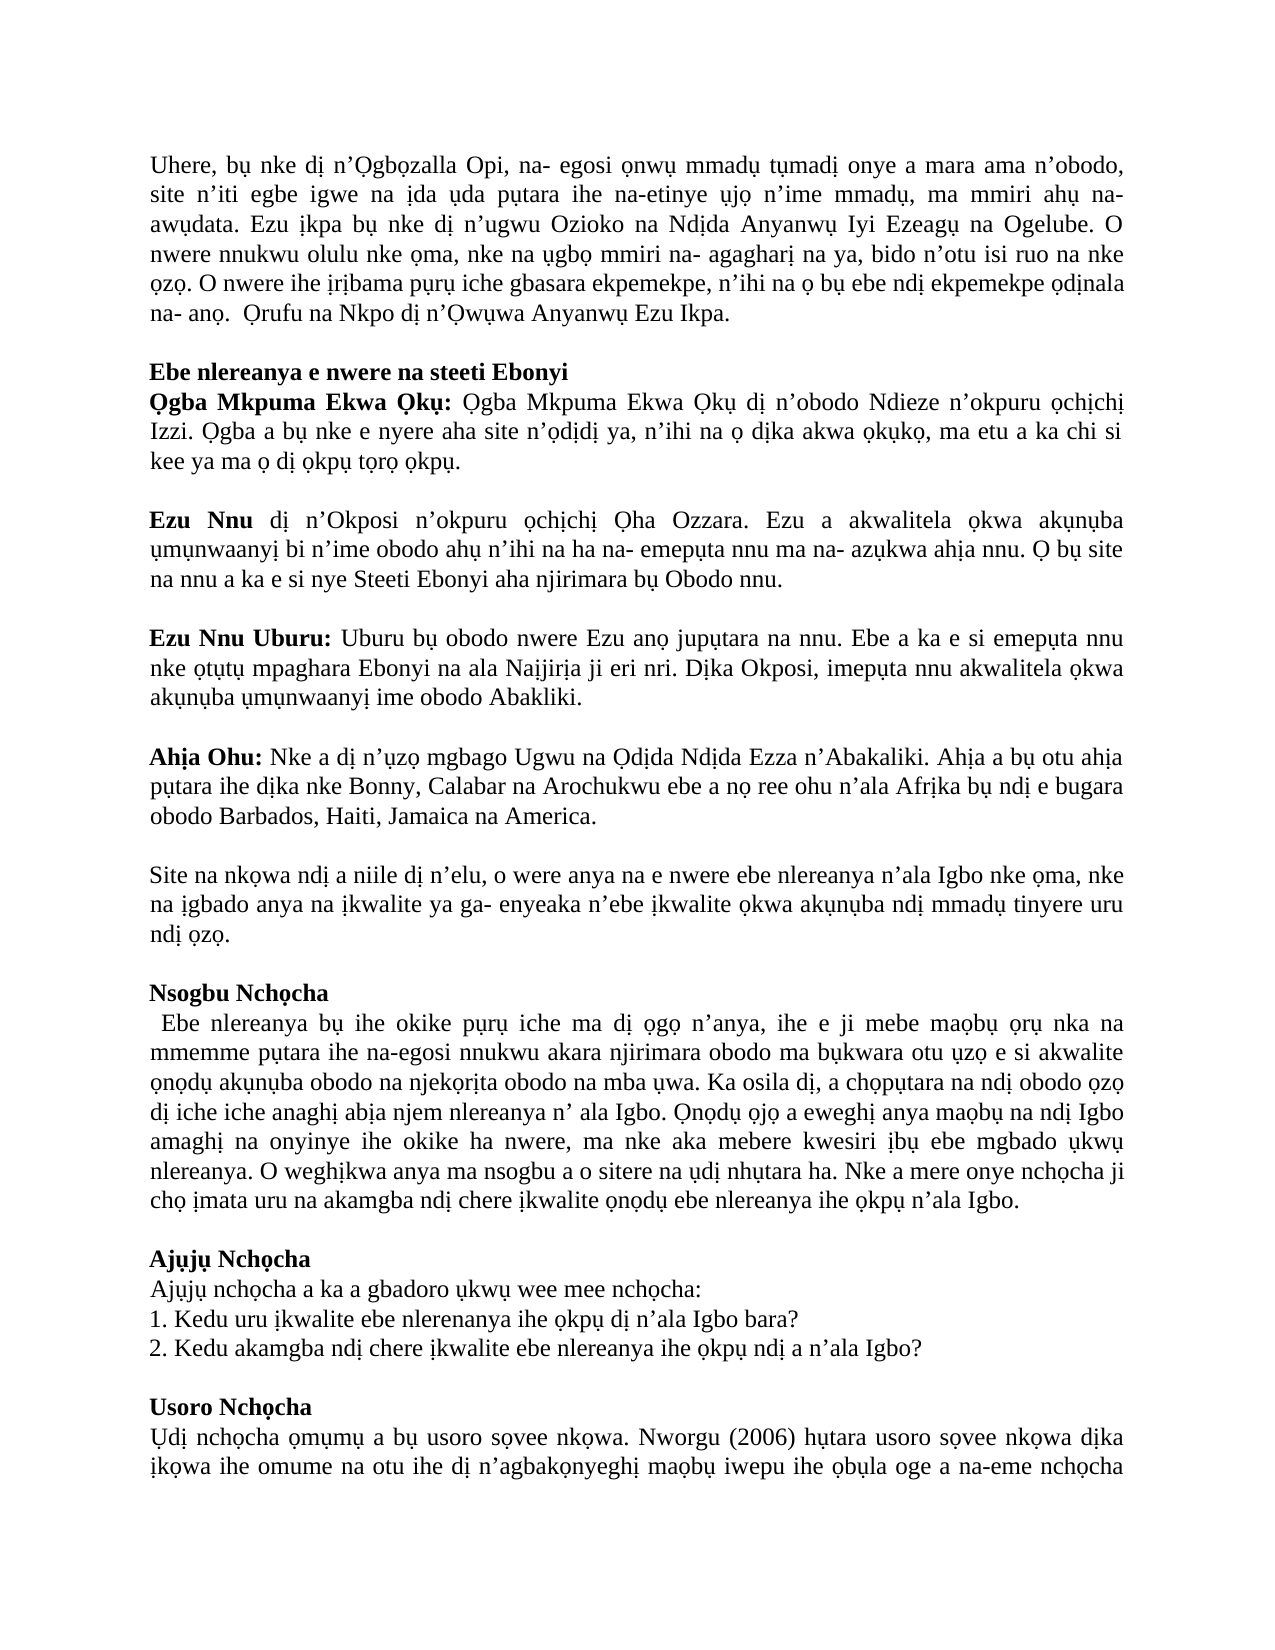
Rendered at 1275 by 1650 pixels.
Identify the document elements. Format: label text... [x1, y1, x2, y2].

text Ezu Nnu dị n’Okposi n’okpuru ọchịchị Ọha Ozzara. Ezu a akwalitela ọkwa akụnụba ụmụnwaanyị bi n’ime obodo ahụ n’ihi na ha na- emepụta nnu ma na- azụkwa ahịa nnu. Ọ bụ site na nnu a ka e si nye Steeti Ebonyi aha njirimara bụ Obodo nnu. [149, 505, 1125, 593]
text Ebe nlereanya bụ ihe okike pụrụ iche ma dị ọgọ n’anya, ihe e ji mebe maọbụ ọrụ nka na mmemme pụtara ihe na-egosi nnukwu akara njirimara obodo ma bụkwara otu ụzọ e si akwalite ọnọdụ akụnụba obodo na njekọrịta obodo na mba ụwa. Ka osila dị, a chọpụtara na ndị obodo ọzọ dị iche iche anaghị abịa njem nlereanya n’ ala Igbo. Ọnọdụ ọjọ a eweghị anya maọbụ na ndị Igbo amaghị na onyinye ihe okike ha nwere, ma nke aka mebere kwesiri ịbụ ebe mgbado ụkwụ nlereanya. O weghịkwa anya ma nsogbu a o sitere na ụdị nhụtara ha. Nke a mere onye nchọcha ji chọ ịmata uru na akamgba ndị chere ịkwalite ọnọdụ ebe nlereanya ihe ọkpụ n’ala Igbo. [150, 1008, 1125, 1214]
text Ahịa Ohu: Nke a dị n’ụzọ mgbago Ugwu na Ọdịda Ndịda Ezza n’Abakaliki. Ahịa a bụ otu ahịa pụtara ihe dịka nke Bonny, Calabar na Arochukwu ebe a nọ ree ohu n’ala Afrịka bụ ndị e bugara obodo Barbados, Haiti, Jamaica na America. [149, 742, 1125, 829]
text Ezu Nnu Uburu: Uburu bụ obodo nwere Ezu anọ jupụtara na nnu. Ebe a ka e si emepụta nnu nke ọtụtụ mpaghara Ebonyi na ala Naịjirịa ji eri nri. Dịka Okposi, imepụta nnu akwalitela ọkwa akụnụba ụmụnwaanyị ime obodo Abakliki. [149, 623, 1125, 711]
text Ajụjụ nchọcha a ka a gbadoro ụkwụ wee mee nchọcha: [149, 1274, 1125, 1303]
text Ọgba Mkpuma Ekwa Ọkụ: Ọgba Mkpuma Ekwa Ọkụ dị n’obodo Ndieze n’okpuru ọchịchị Izzi. Ọgba a bụ nke e nyere aha site n’ọdịdị ya, n’ihi na ọ dịka akwa ọkụkọ, ma etu a ka chi si kee ya ma ọ dị ọkpụ tọrọ ọkpụ. [149, 387, 1125, 474]
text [149, 150, 1125, 327]
text Site na nkọwa ndị a niile dị n’elu, o were anya na e nwere ebe nlereanya n’ala Igbo nke ọma, nke na ịgbado anya na ịkwalite ya ga- enyeaka n’ebe ịkwalite ọkwa akụnụba ndị mmadụ tinyere uru ndị ọzọ. [149, 860, 1125, 948]
text 1. Kedu uru ịkwalite ebe nlerenanya ihe ọkpụ dị n’ala Igbo bara? [149, 1304, 1125, 1332]
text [149, 1422, 1125, 1480]
text 2. Kedu akamgba ndị chere ịkwalite ebe nlereanya ihe ọkpụ ndị a n’ala Igbo? [149, 1333, 1125, 1362]
text Ebe nlereanya e nwere na steeti Ebonyi [149, 357, 1125, 386]
text Usoro Nchọcha [149, 1392, 1125, 1421]
text Nsogbu Nchọcha [149, 978, 1125, 1007]
text Ajụjụ Nchọcha [149, 1244, 1125, 1273]
